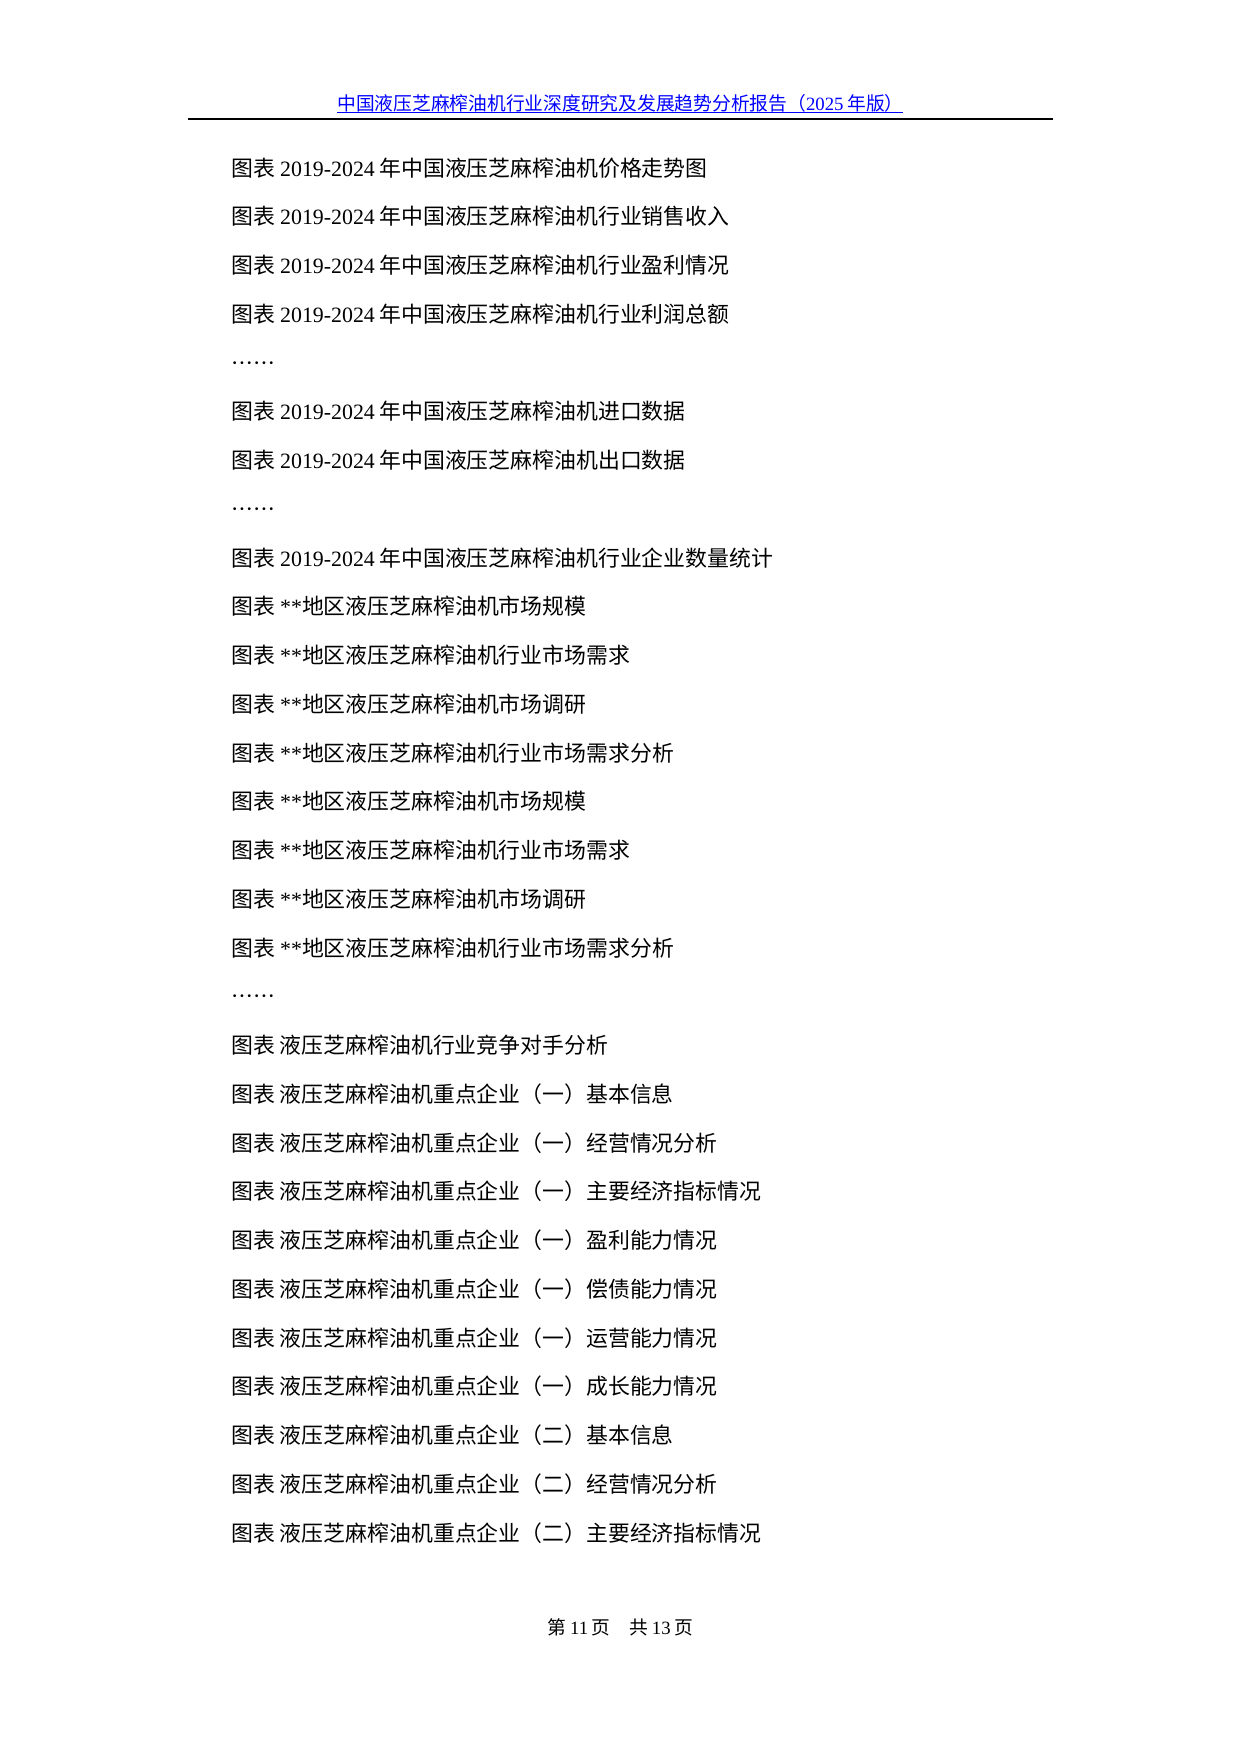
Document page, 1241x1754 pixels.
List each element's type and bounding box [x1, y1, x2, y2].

text [187, 150, 1053, 1548]
